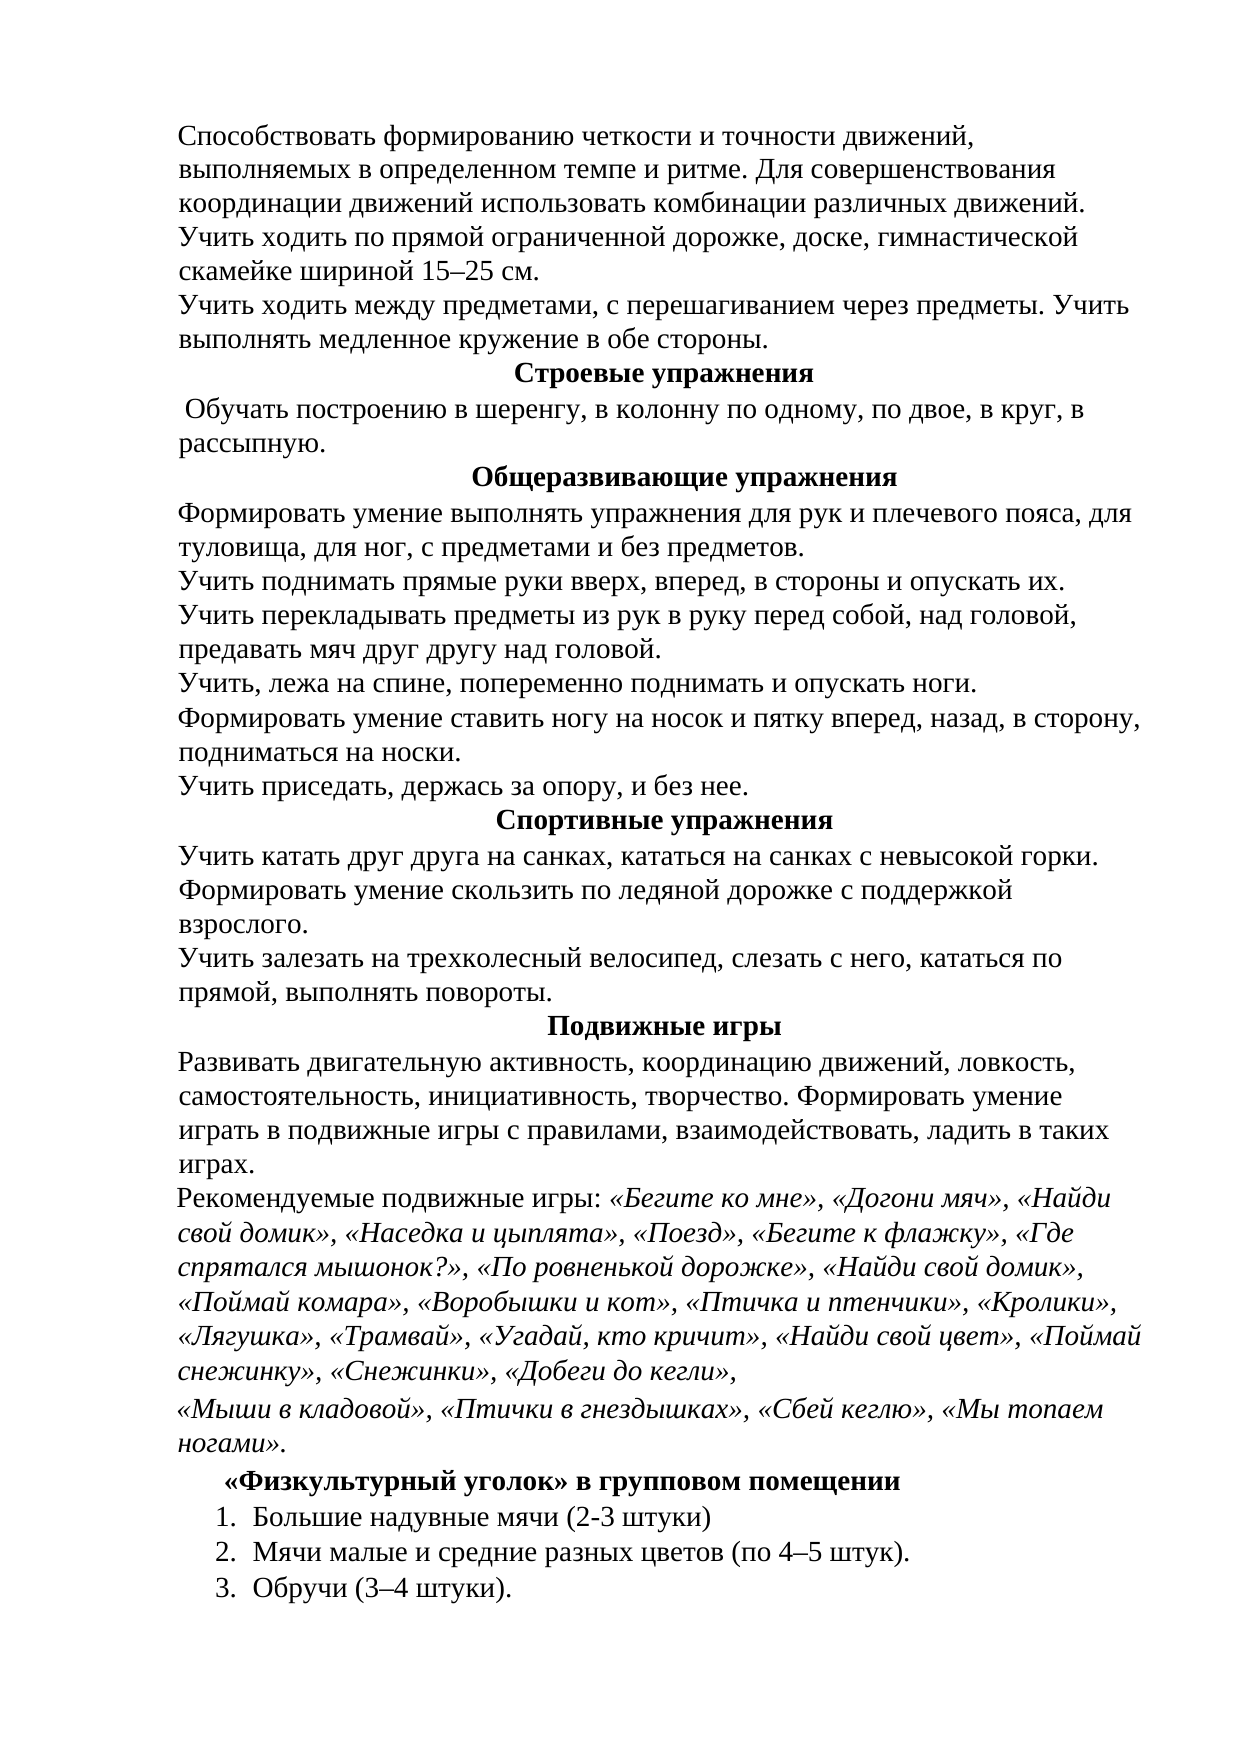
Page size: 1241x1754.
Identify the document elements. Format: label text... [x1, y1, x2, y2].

text Учить катать друг друга на санках, кататься на санках с невысокой горки. Формировать умение скользить по ледяной дорожке с поддержкой взрослого. [177, 838, 1150, 939]
text Учить, лежа на спине, попеременно поднимать и опускать ноги. [177, 666, 1150, 699]
subtitle Спортивные упражнения [177, 802, 1151, 836]
text Учить ходить между предметами, с перешагиванием через предметы. Учить выполнять медленное кружение в обе стороны. [177, 287, 1150, 354]
text Учить ходить по прямой ограниченной дорожке, доске, гимнастической скамейке шириной 15–25 см. [177, 219, 1150, 286]
text Учить приседать, держась за опору, и без нее. [177, 768, 1150, 801]
list Мячи малые и средние разных цветов (по 4–5 штук). [215, 1534, 1150, 1568]
subtitle Общеразвивающие упражнения [217, 459, 1151, 492]
text «Физкультурный уголок» в групповом помещении [216, 1463, 1152, 1497]
list Обручи (3–4 штуки). [215, 1570, 1150, 1603]
text Рекомендуемые подвижные игры: «Бегите ко мне», «Догони мяч», «Найди свой домик», «Наседка и цыплята», «Поезд», «Бегите к флажку», «Где спрятался мышонок?», «По ровненькой дорожке», «Найди свой домик», «Поймай комара», «Воробышки и кот», «Птичка и птенчики», «Кролики», «Лягушка», «Трамвай», «Угадай, кто кричит», «Найди свой цвет», «Поймай снежинку», «Снежинки», «Добеги до кегли», [176, 1180, 1152, 1386]
text Обучать построению в шеренгу, в колонну по одному, по двое, в круг, в рассыпную. [177, 391, 1150, 458]
subtitle Подвижные игры [177, 1008, 1152, 1042]
text Развивать двигательную активность, координацию движений, ловкость, самостоятельность, инициативность, творчество. Формировать умение играть в подвижные игры с правилами, взаимодействовать, ладить в таких играх. [177, 1044, 1150, 1179]
text Способствовать формированию четкости и точности движений, выполняемых в определенном темпе и ритме. Для совершенствования координации движений использовать комбинации различных движений. [177, 118, 1151, 219]
text Учить поднимать прямые руки вверх, вперед, в стороны и опускать их. [177, 563, 1150, 597]
text Учить перекладывать предметы из рук в руку перед собой, над головой, предавать мяч друг другу над головой. [177, 597, 1150, 665]
text Формировать умение ставить ногу на носок и пятку вперед, назад, в сторону, подниматься на носки. [177, 700, 1150, 767]
text Строевые упражнения [176, 355, 1152, 389]
list Большие надувные мячи (2-3 штуки) [215, 1499, 1150, 1532]
text Формировать умение выполнять упражнения для рук и плечевого пояса, для туловища, для ног, с предметами и без предметов. [177, 495, 1150, 562]
text «Мыши в кладовой», «Птички в гнездышках», «Сбей кеглю», «Мы топаем ногами». [176, 1391, 1152, 1459]
text Учить залезать на трехколесный велосипед, слезать с него, кататься по прямой, выполнять повороты. [177, 940, 1150, 1008]
